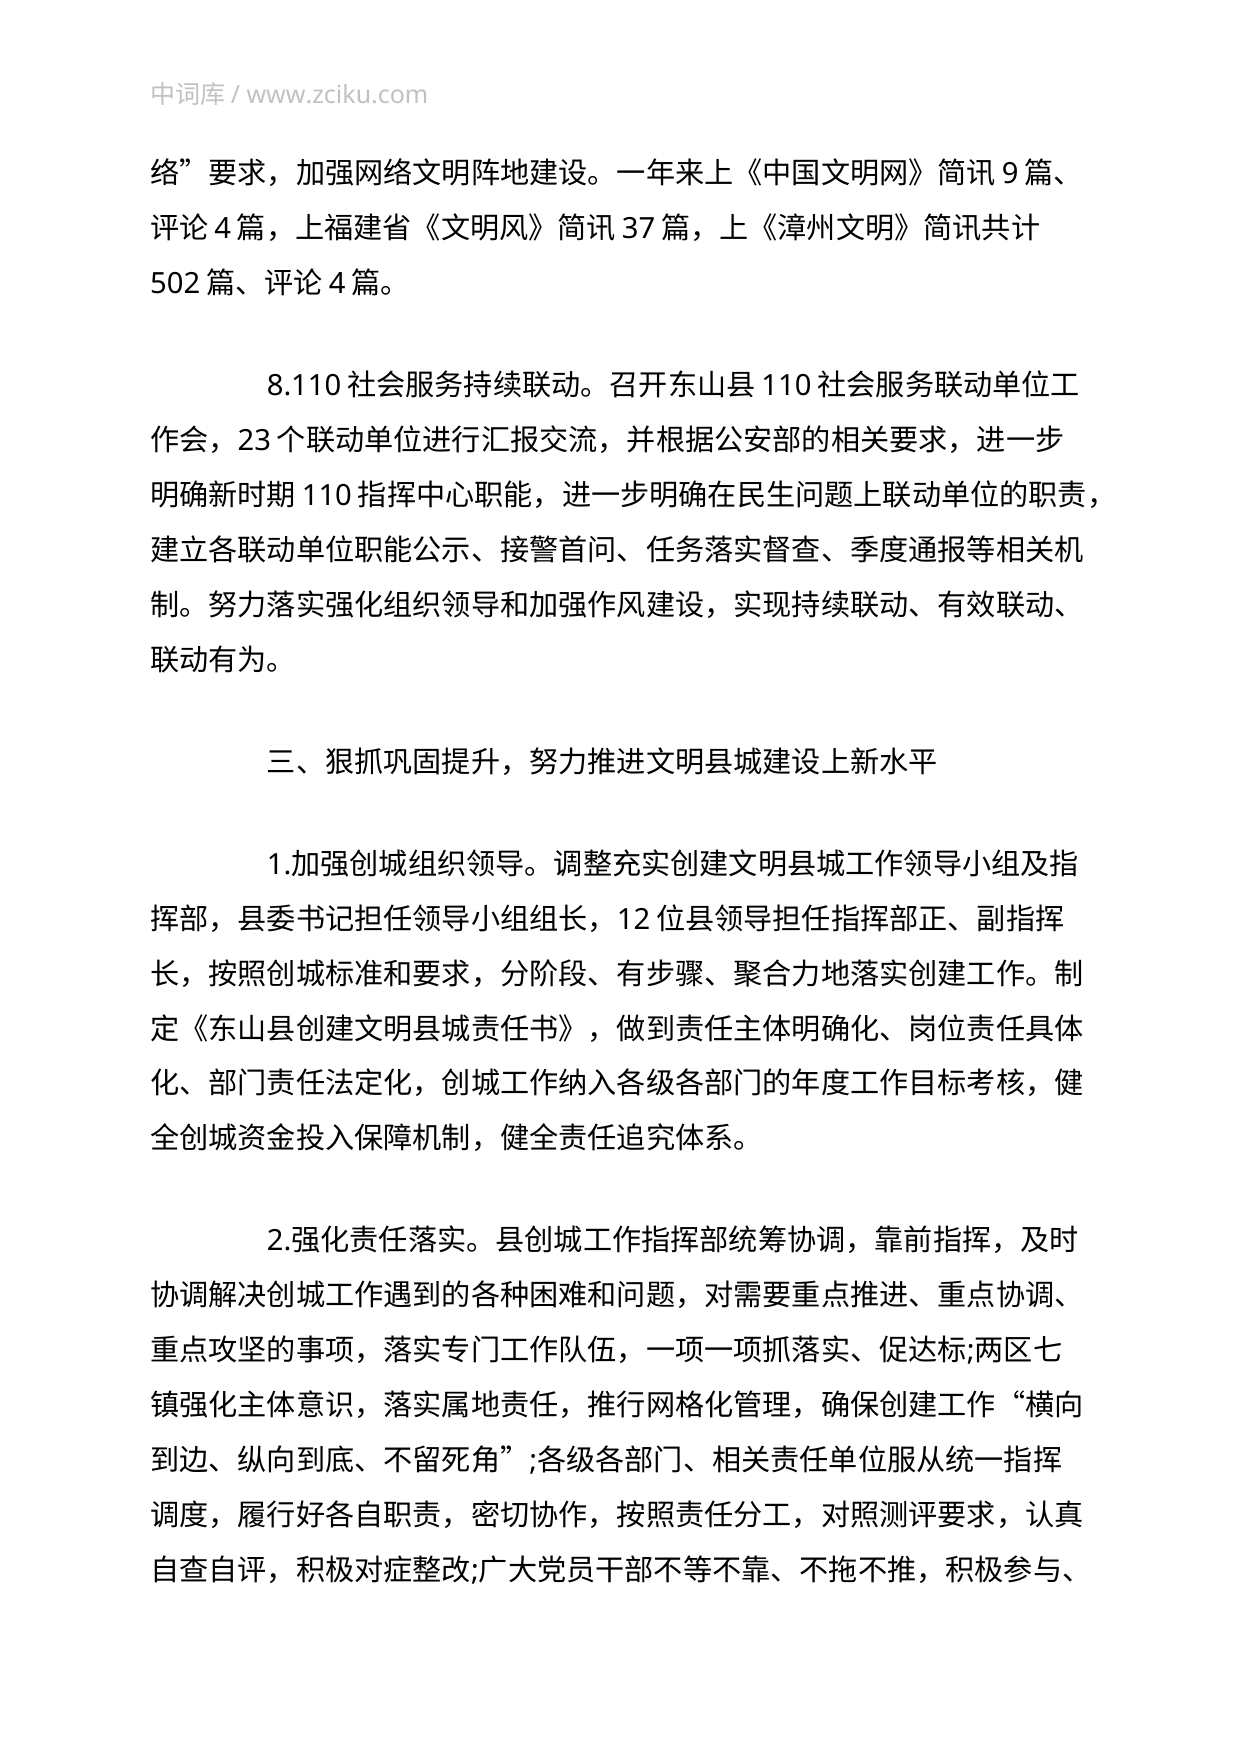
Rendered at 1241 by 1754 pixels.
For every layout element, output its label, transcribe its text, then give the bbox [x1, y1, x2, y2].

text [150, 150, 1090, 302]
text 8.110社会服务持续联动。召开东山县110社会服务联动单位工作会，23个联动单位进行汇报交流，并根据公安部的相关要求，进一步明确新时期110指挥中心职能，进一步明确在民生问题上联动单位的职责，建立各联动单位职能公示、接警首问、任务落实督查、季度通报等相关机制。努力落实强化组织领导和加强作风建设，实现持续联动、有效联动、联动有为。 [150, 362, 1090, 679]
text 三、狠抓巩固提升，努力推进文明县城建设上新水平 [150, 738, 1090, 781]
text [150, 1217, 1090, 1589]
text 1.加强创城组织领导。调整充实创建文明县城工作领导小组及指挥部，县委书记担任领导小组组长，12位县领导担任指挥部正、副指挥长，按照创城标准和要求，分阶段、有步骤、聚合力地落实创建工作。制定《东山县创建文明县城责任书》，做到责任主体明确化、岗位责任具体化、部门责任法定化，创城工作纳入各级各部门的年度工作目标考核，健全创城资金投入保障机制，健全责任追究体系。 [150, 840, 1090, 1157]
